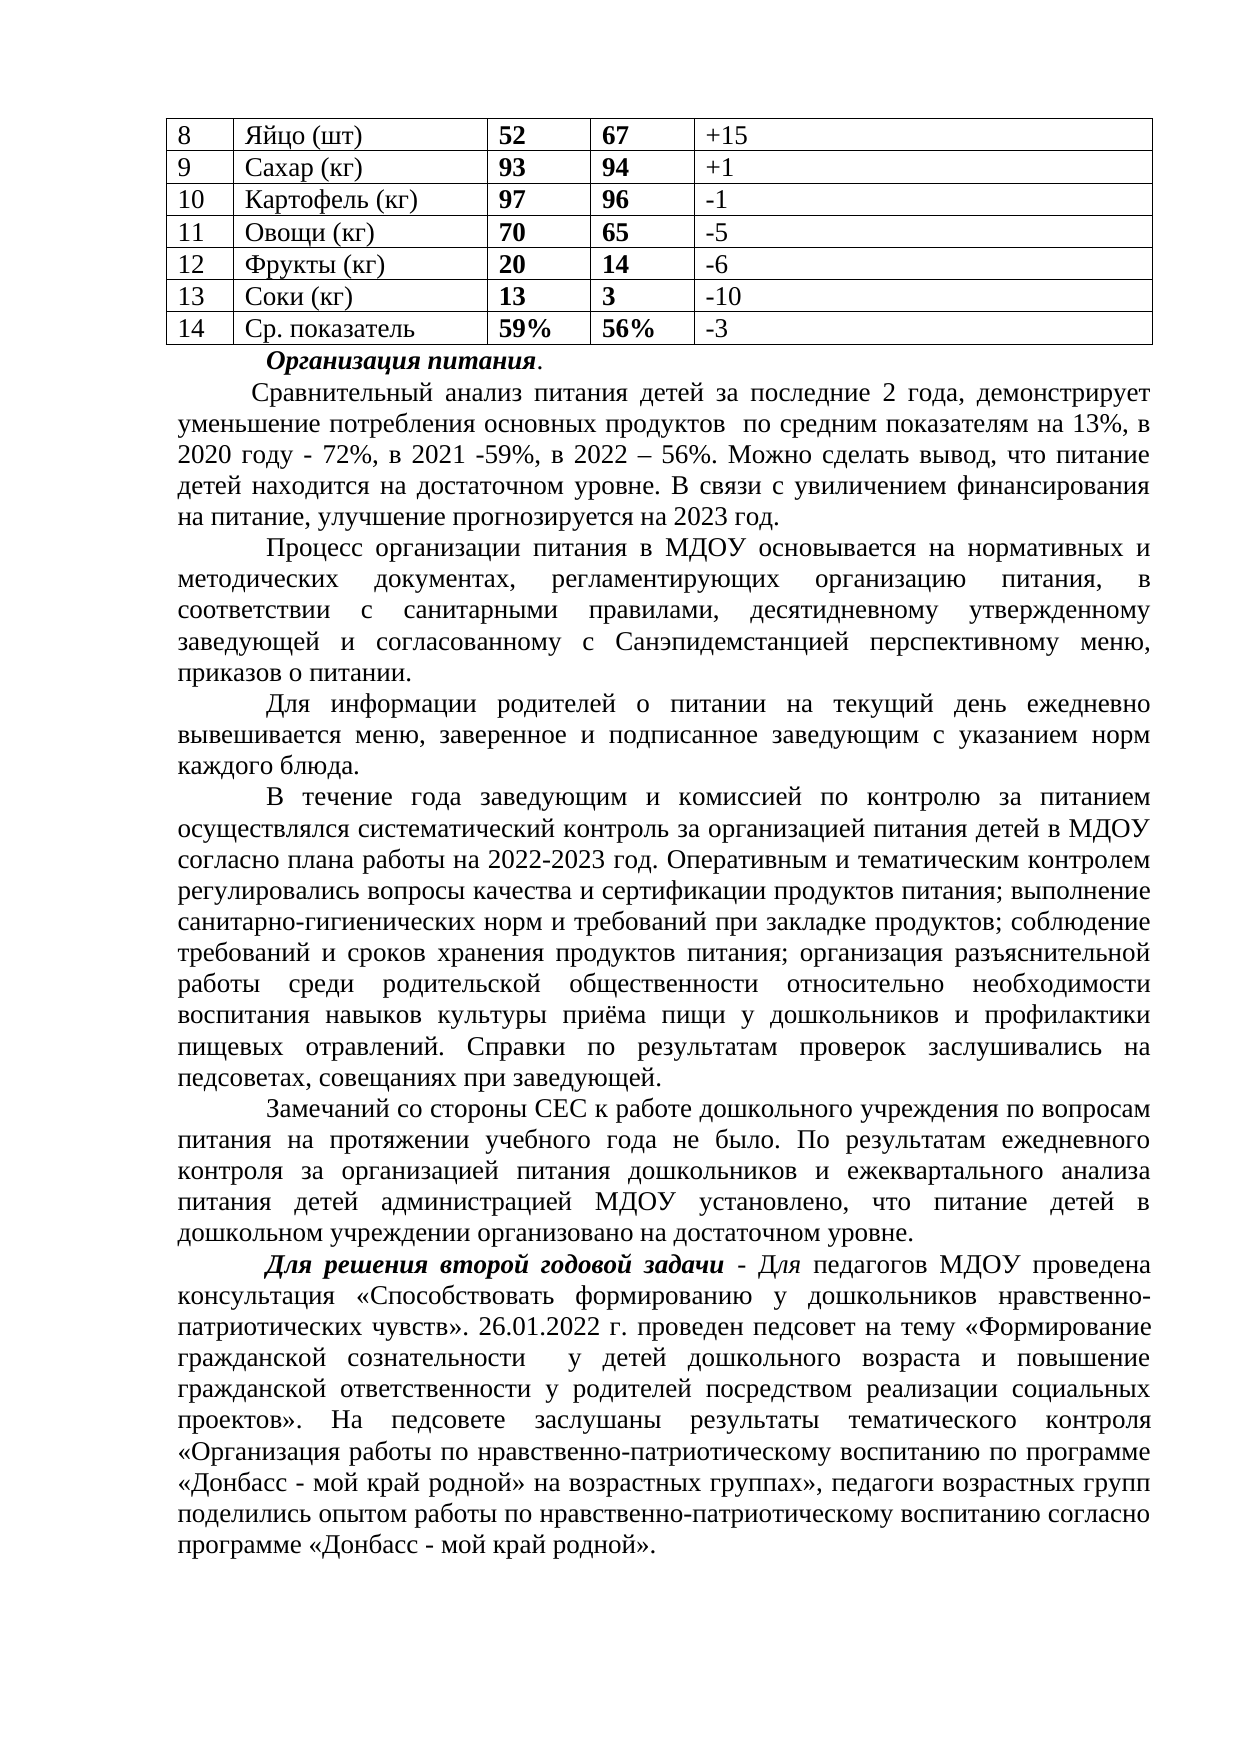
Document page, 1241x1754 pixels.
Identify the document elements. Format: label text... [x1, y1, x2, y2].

text Сравнительный анализ питания детей за последние 2 года, демонстрирует уменьшение потребления основных продуктов по средним показателям на 13%, в 2020 году - 72%, в 2021 -59%, в 2022 – 56%. Можно сделать вывод, что питание детей находится на достаточном уровне. В связи с увиличением финансирования на питание, улучшение прогнозируется на 2023 год. [177, 376, 1152, 531]
table_cell 70 [488, 216, 590, 247]
table_cell 93 [488, 151, 590, 182]
table_cell 52 [488, 119, 590, 150]
table_cell 8 [167, 119, 233, 150]
table_cell 96 [591, 184, 694, 215]
text Процесс организации питания в МДОУ основывается на нормативных и методических документах, регламентирующих организацию питания, в соответствии с санитарными правилами, десятидневному утвержденному заведующей и согласованному с Санэпидемстанцией перспективному меню, приказов о питании. [177, 531, 1152, 687]
text Замечаний со стороны СЕС к работе дошкольного учреждения по вопросам питания на протяжении учебного года не было. По результатам ежедневного контроля за организацией питания дошкольников и ежеквартального анализа питания детей администрацией МДОУ установлено, что питание детей в дошкольном учреждении организовано на достаточном уровне. [177, 1092, 1152, 1248]
table_cell Ср. показатель [234, 312, 487, 343]
text Для информации родителей о питании на текущий день ежедневно вывешивается меню, заверенное и подписанное заведующим с указанием норм каждого блюда. [177, 687, 1152, 781]
table_cell 65 [591, 216, 694, 247]
table_cell 12 [167, 248, 233, 279]
table_cell 3 [591, 280, 694, 311]
table_cell Овощи (кг) [234, 216, 487, 247]
table_cell 67 [591, 119, 694, 150]
table_cell +15 [695, 119, 1152, 150]
table_cell 13 [167, 280, 233, 311]
table_cell -6 [695, 248, 1152, 279]
table_cell 59% [488, 312, 590, 343]
table_cell -3 [695, 312, 1152, 343]
table_cell +1 [695, 151, 1152, 182]
table_cell 13 [488, 280, 590, 311]
table_cell 14 [591, 248, 694, 279]
table_cell 11 [167, 216, 233, 247]
text В течение года заведующим и комиссией по контролю за питанием осуществлялся систематический контроль за организацией питания детей в МДОУ согласно плана работы на 2022-2023 год. Оперативным и тематическим контролем регулировались вопросы качества и сертификации продуктов питания; выполнение санитарно-гигиенических норм и требований при закладке продуктов; соблюдение требований и сроков хранения продуктов питания; организация разъяснительной работы среди родительской общественности относительно необходимости воспитания навыков культуры приёма пищи у дошкольников и профилактики пищевых отравлений. Справки по результатам проверок заслушивались на педсоветах, совещаниях при заведующей. [177, 781, 1152, 1092]
table_cell 14 [167, 312, 233, 343]
text Для решения второй годовой задачи - Для педагогов МДОУ проведена консультация «Способствовать формированию у дошкольников нравственно-патриотических чувств». 26.01.2022 г. проведен педсовет на тему «Формирование гражданской сознательности у детей дошкольного возраста и повышение гражданской ответственности у родителей посредством реализации социальных проектов». На педсовете заслушаны результаты тематического контроля «Организация работы по нравственно-патриотическому воспитанию по программе «Донбасс - мой край родной» на возрастных группах», педагоги возрастных групп поделились опытом работы по нравственно-патриотическому воспитанию согласно программе «Донбасс - мой край родной». [177, 1248, 1152, 1559]
table_cell Яйцо (шт) [234, 119, 487, 150]
table_cell -10 [695, 280, 1152, 311]
table_cell 10 [167, 184, 233, 215]
table_cell 94 [591, 151, 694, 182]
table_cell Картофель (кг) [234, 184, 487, 215]
text Организация питания. [177, 345, 1152, 376]
table_cell -1 [695, 184, 1152, 215]
table_cell 20 [488, 248, 590, 279]
table_cell 56% [591, 312, 694, 343]
table_cell -5 [695, 216, 1152, 247]
table_cell Фрукты (кг) [234, 248, 487, 279]
table_cell 9 [167, 151, 233, 182]
table_cell Соки (кг) [234, 280, 487, 311]
table_cell 97 [488, 184, 590, 215]
table_cell Сахар (кг) [234, 151, 487, 182]
